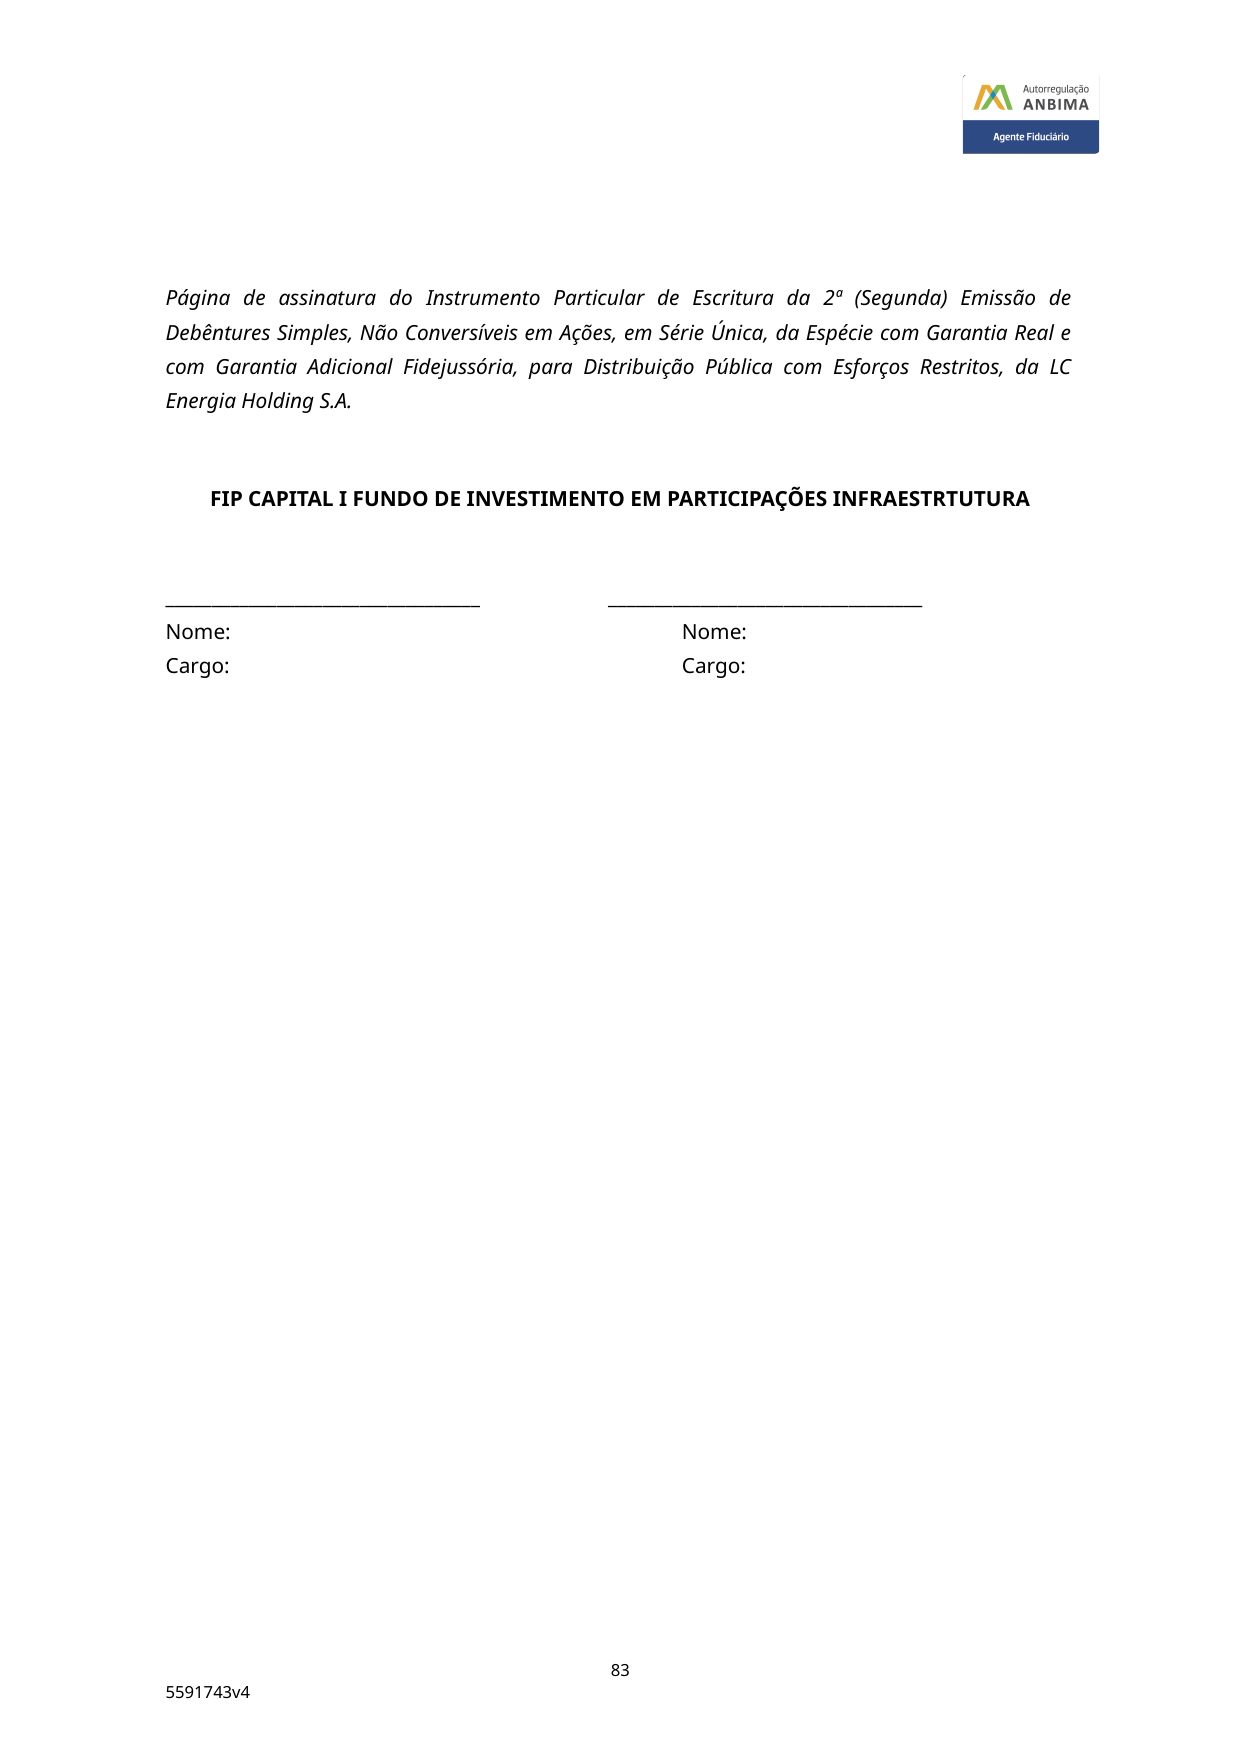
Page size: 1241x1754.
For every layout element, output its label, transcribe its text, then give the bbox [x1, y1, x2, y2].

text FIP CAPITAL I FUNDO DE INVESTIMENTO EM PARTICIPAÇÕES INFRAESTRTUTURA [165, 484, 1075, 513]
text __________________________________ __________________________________ Nome: Nome: Cargo: Cargo: [165, 582, 1075, 680]
picture [962, 75, 1100, 154]
text Página de assinatura do Instrumento Particular de Escritura da 2ª (Segunda) Emissão de Debêntures Simples, Não Conversíveis em Ações, em Série Única, da Espécie com Garantia Real e com Garantia Adicional Fidejussória, para Distribuição Pública com Esforços Restritos, da LC Energia Holding S.A. [165, 283, 1075, 415]
